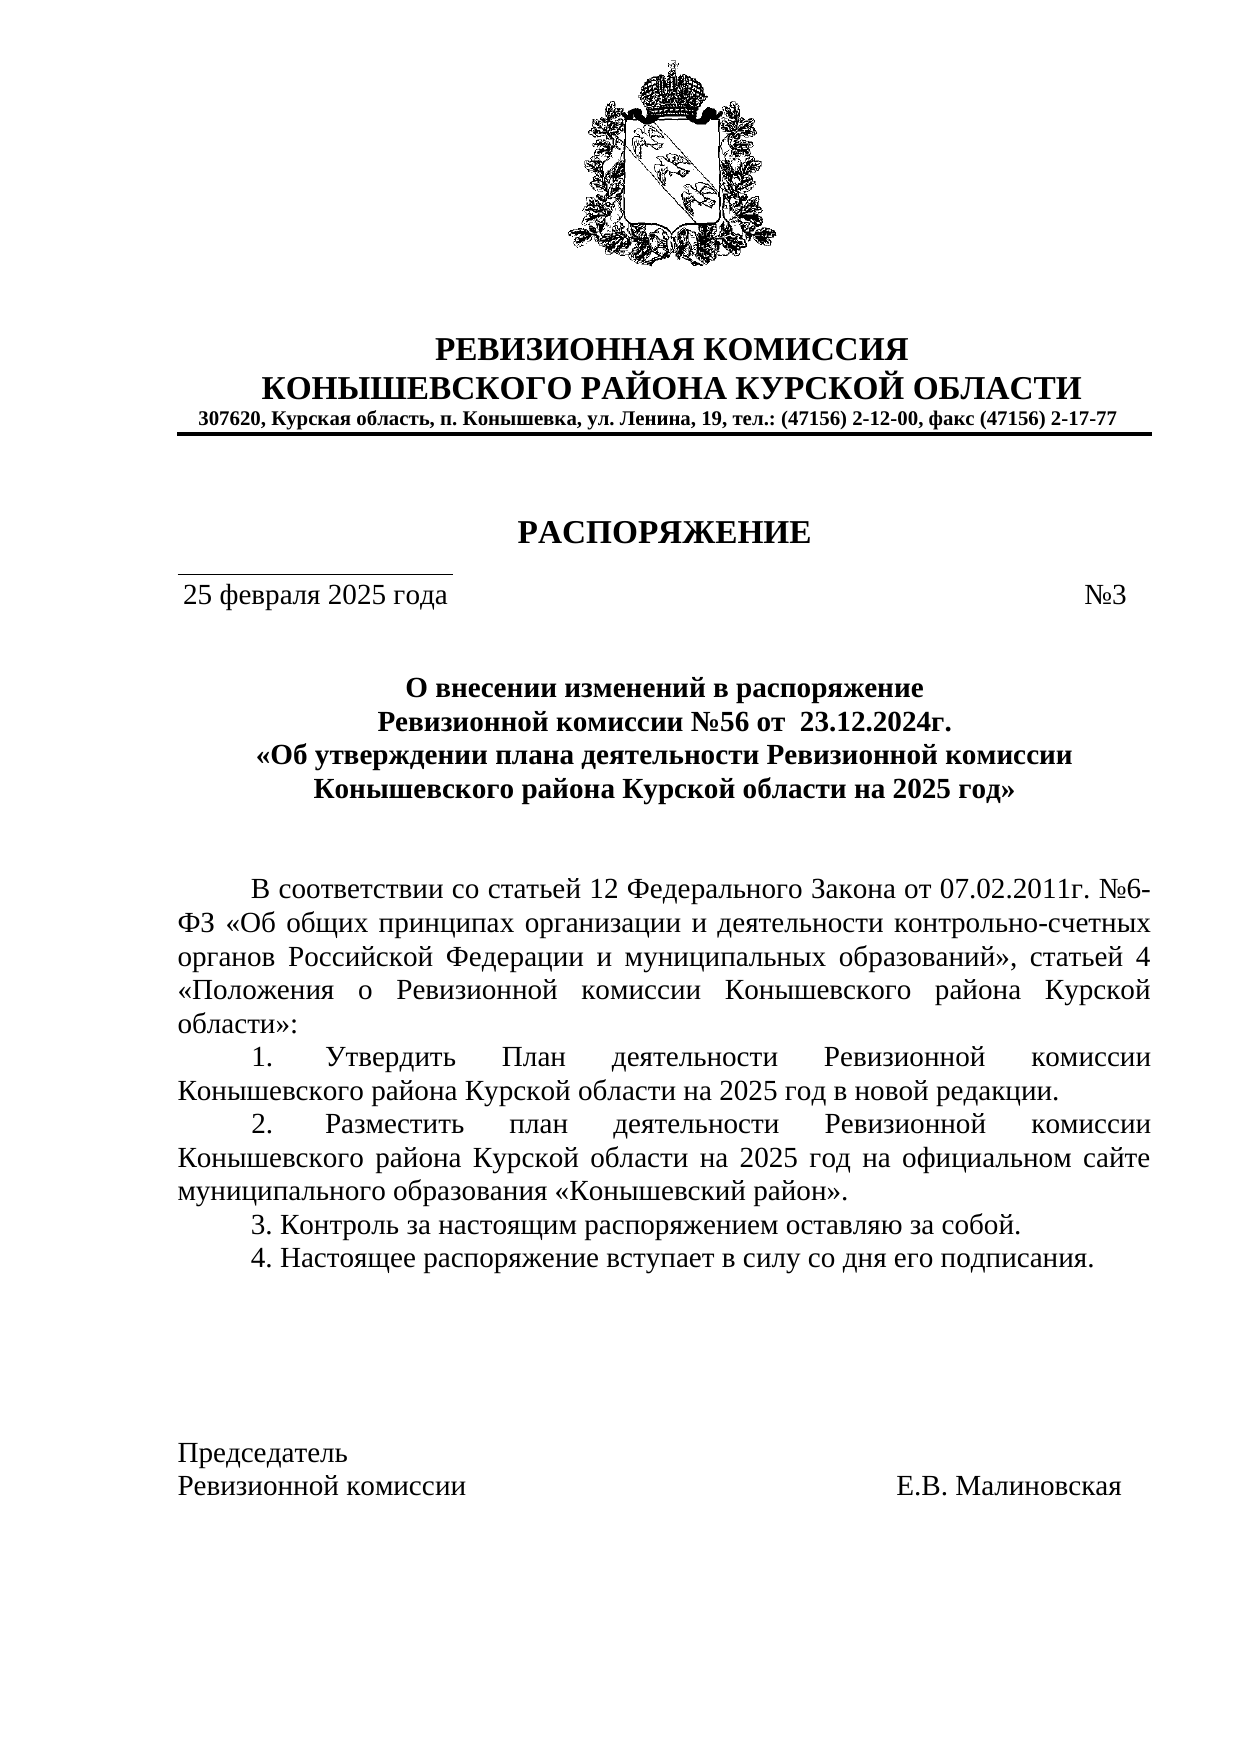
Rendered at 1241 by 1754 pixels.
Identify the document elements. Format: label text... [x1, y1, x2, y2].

text 307620, Курская область, п. Конышевка, ул. Ленина, 19, тел.: (47156) 2-12-00, факс (47156) 2-17-77 [177, 406, 1152, 432]
text О внесении изменений в распоряжение [177, 670, 1152, 704]
text В соответствии со статьей 12 Федерального Закона от 07.02.2011г. №6-ФЗ «Об общих принципах организации и деятельности контрольно-счетных органов Российской Федерации и муниципальных образований», статьей 4 «Положения о Ревизионной комиссии Конышевского района Курской области»: [177, 872, 1152, 1039]
list Разместить план деятельности Ревизионной комиссии Конышевского района Курской области на 2025 год на официальном сайте муниципального образования «Конышевский район». [177, 1106, 1152, 1207]
list Утвердить План деятельности Ревизионной комиссии Конышевского района Курской области на 2025 год в новой редакции. [177, 1039, 1152, 1106]
text 3. Контроль за настоящим распоряжением оставляю за собой. [177, 1207, 1152, 1241]
text «Об утверждении плана деятельности Ревизионной комиссии Конышевского района Курской области на 2025 год» [177, 737, 1152, 804]
text 4. Настоящее распоряжение вступает в силу со дня его подписания. [177, 1241, 1152, 1274]
picture [561, 59, 782, 271]
text Ревизионной комиссии №56 от 23.12.2024г. [177, 704, 1152, 737]
text КОНЫШЕВСКОГО РАЙОНА КУРСКОЙ ОБЛАСТИ [192, 368, 1152, 406]
text РЕВИЗИОННАЯ КОМИССИЯ [192, 330, 1152, 368]
text РАСПОРЯЖЕНИЕ [177, 512, 1152, 551]
text Председатель [177, 1435, 1152, 1468]
text 25 февраля 2025 года №3 [177, 577, 1152, 611]
text Ревизионной комиссии Е.В. Малиновская [177, 1468, 1152, 1502]
